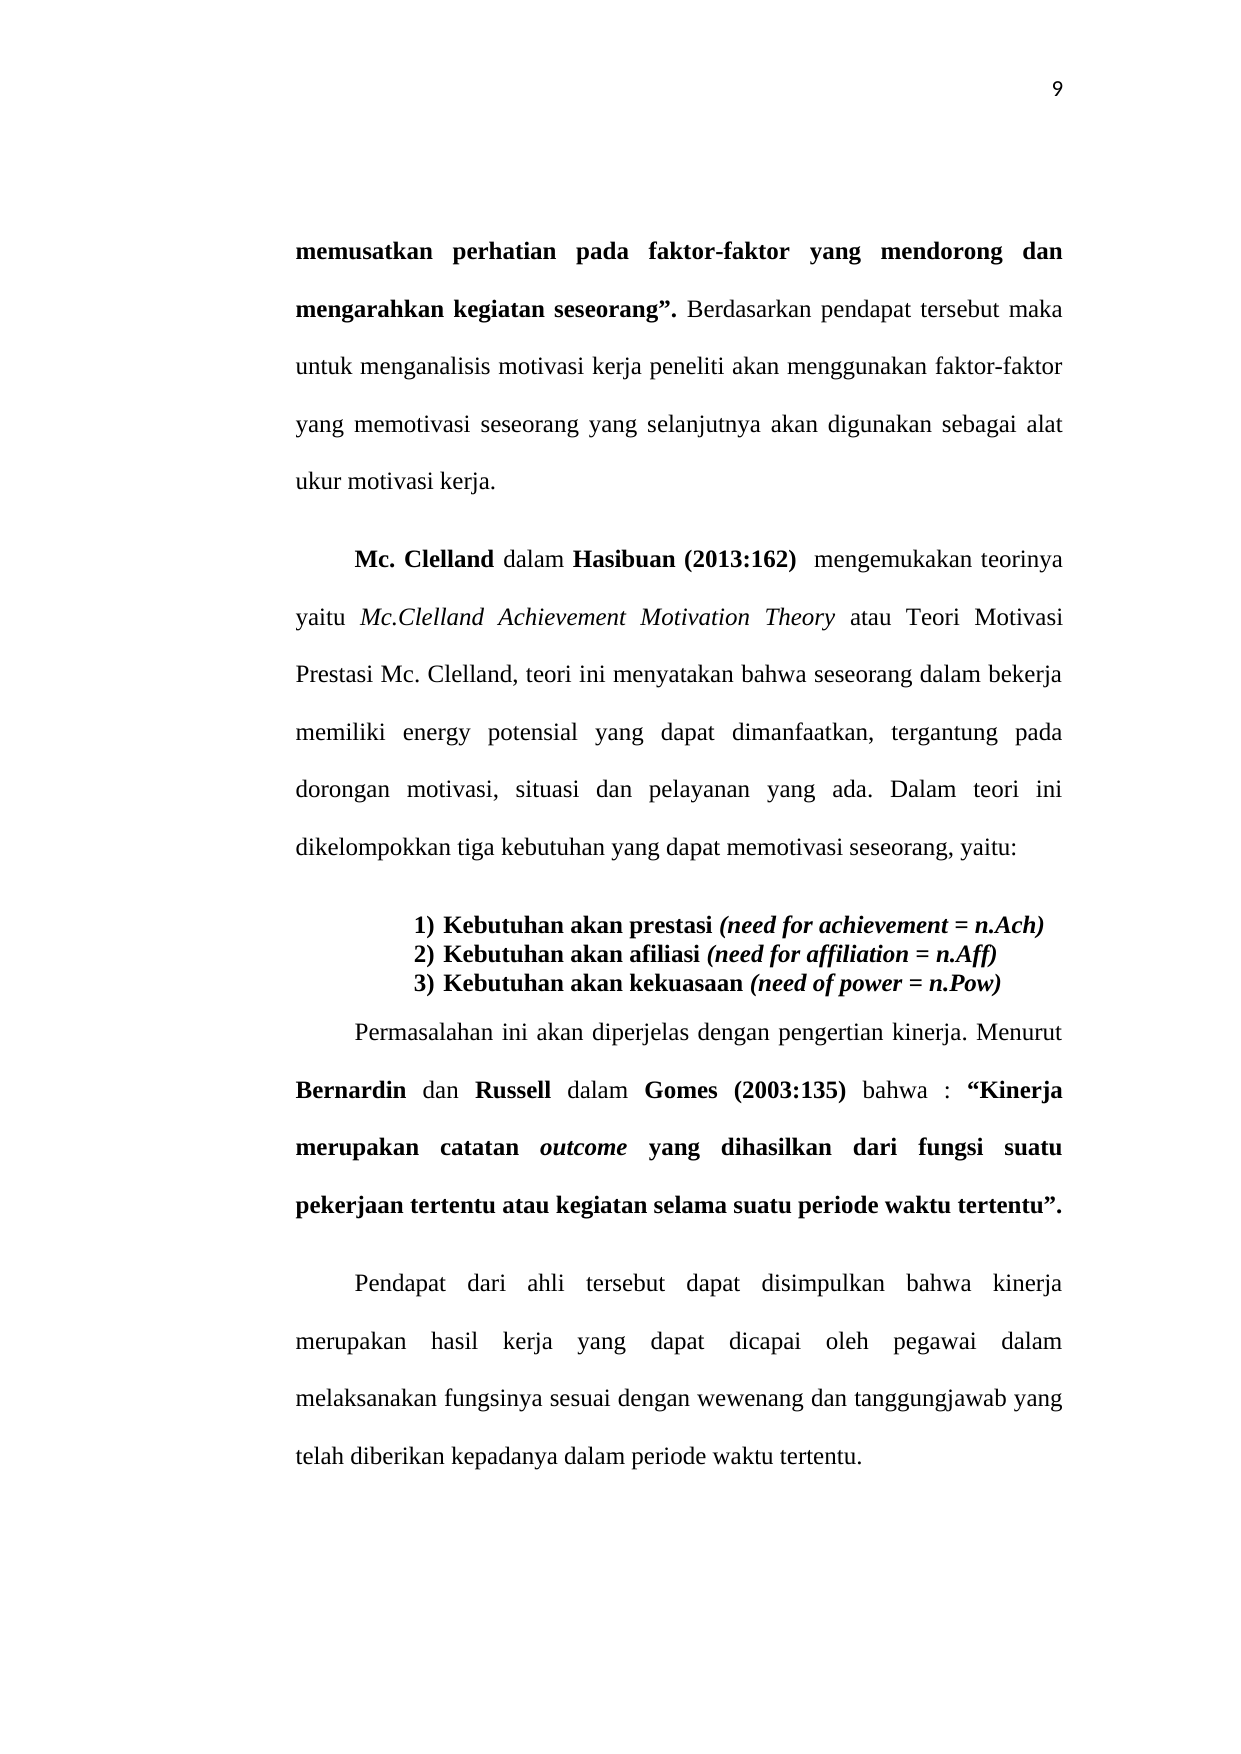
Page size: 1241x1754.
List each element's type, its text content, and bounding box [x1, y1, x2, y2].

text Pendapat dari ahli tersebut dapat disimpulkan bahwa kinerja merupakan hasil kerja yang dapat dicapai oleh pegawai dalam melaksanakan fungsinya sesuai dengan wewenang dan tanggungjawab yang telah diberikan kepadanya dalam periode waktu tertentu. [295, 1268, 1063, 1469]
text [295, 236, 1063, 495]
text Mc. Clelland dalam Hasibuan (2013:162) mengemukakan teorinya yaitu Mc.Clelland Achievement Motivation Theory atau Teori Motivasi Prestasi Mc. Clelland, teori ini menyatakan bahwa seseorang dalam bekerja memiliki energy potensial yang dapat dimanfaatkan, tergantung pada dorongan motivasi, situasi dan pelayanan yang ada. Dalam teori ini dikelompokkan tiga kebutuhan yang dapat memotivasi seseorang, yaitu: [295, 544, 1063, 861]
list Kebutuhan akan prestasi (need for achievement = n.Ach) [413, 910, 1063, 939]
text Permasalahan ini akan diperjelas dengan pengertian kinerja. Menurut Bernardin dan Russell dalam Gomes (2003:135) bahwa : “Kinerja merupakan catatan outcome yang dihasilkan dari fungsi suatu pekerjaan tertentu atau kegiatan selama suatu periode waktu tertentu”. [295, 1017, 1063, 1219]
list Kebutuhan akan afiliasi (need for affiliation = n.Aff) [413, 939, 1063, 968]
list Kebutuhan akan kekuasaan (need of power = n.Pow) [413, 968, 1063, 997]
